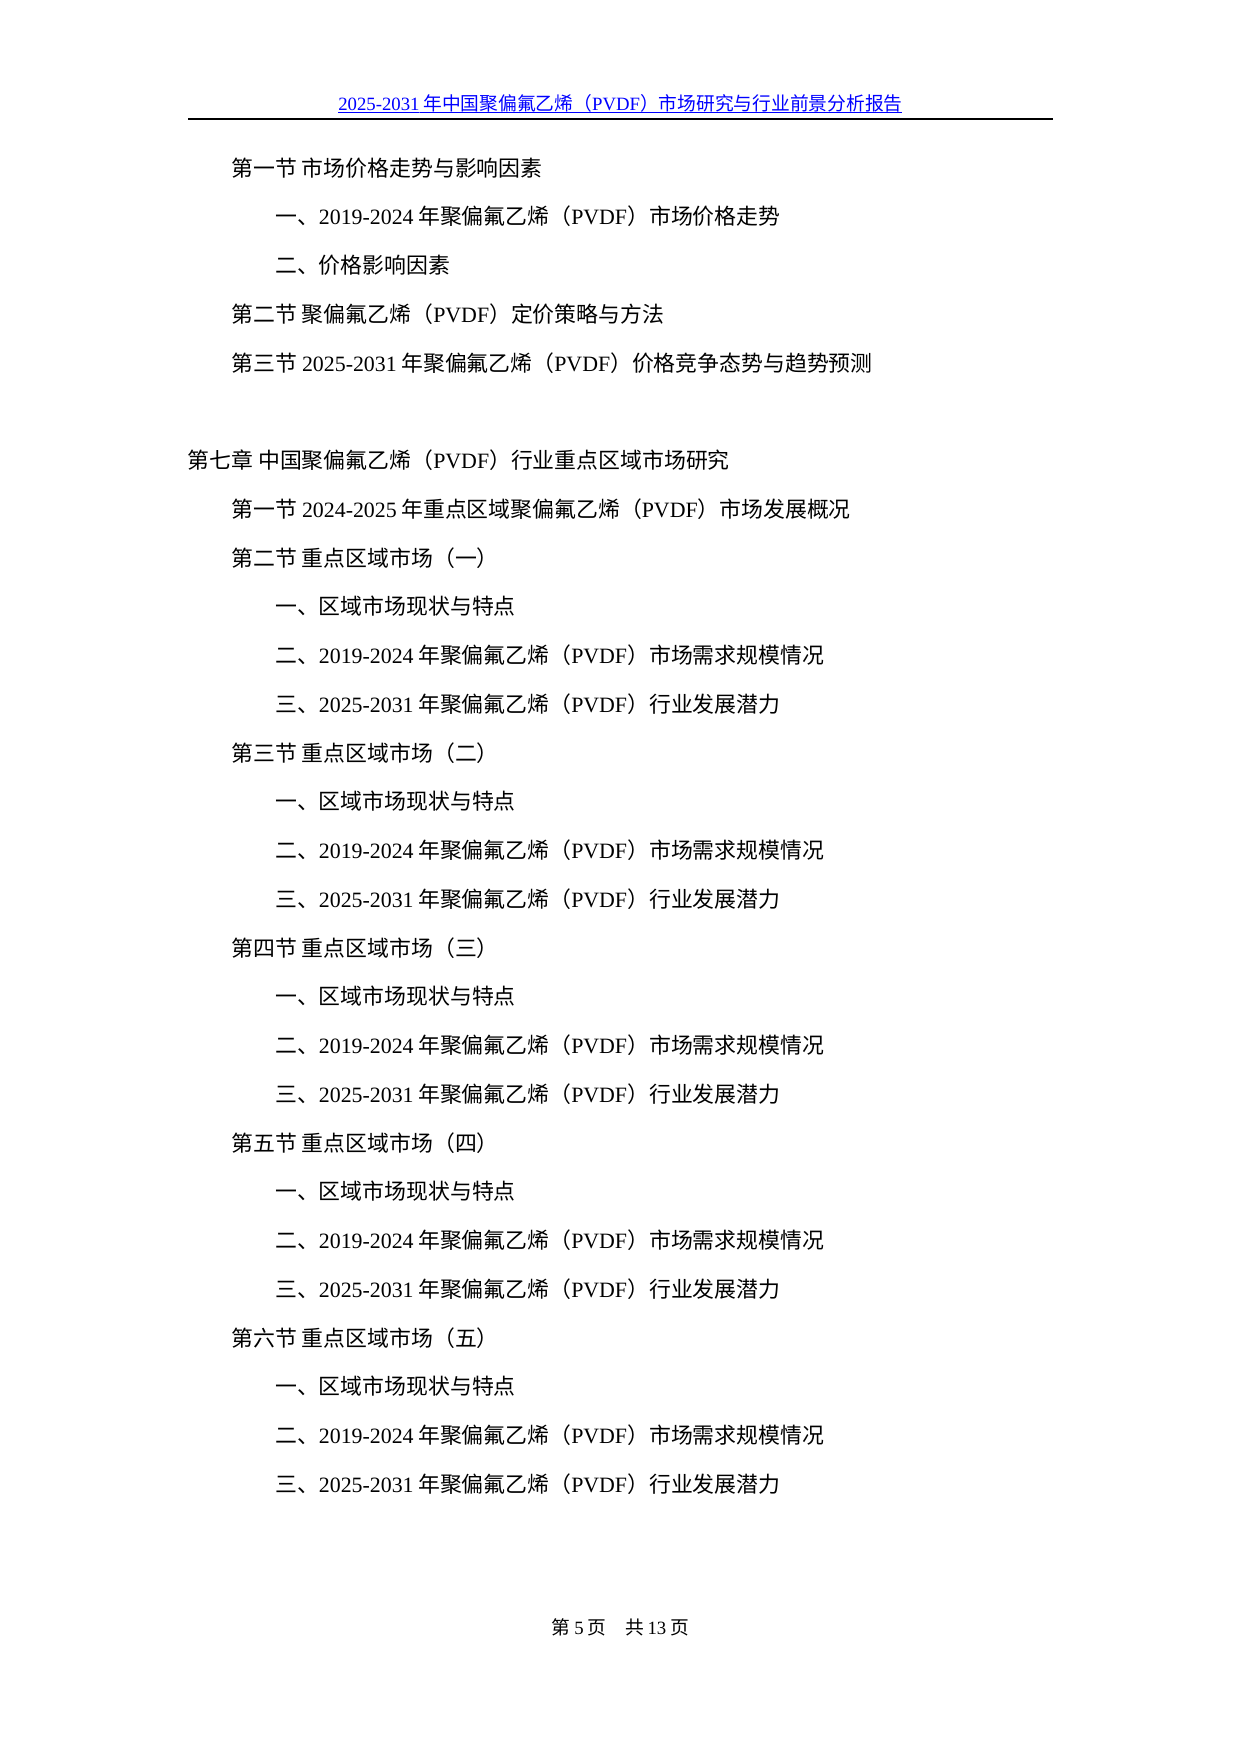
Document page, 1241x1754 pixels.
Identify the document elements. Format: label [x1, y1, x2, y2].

text [187, 150, 1053, 1499]
